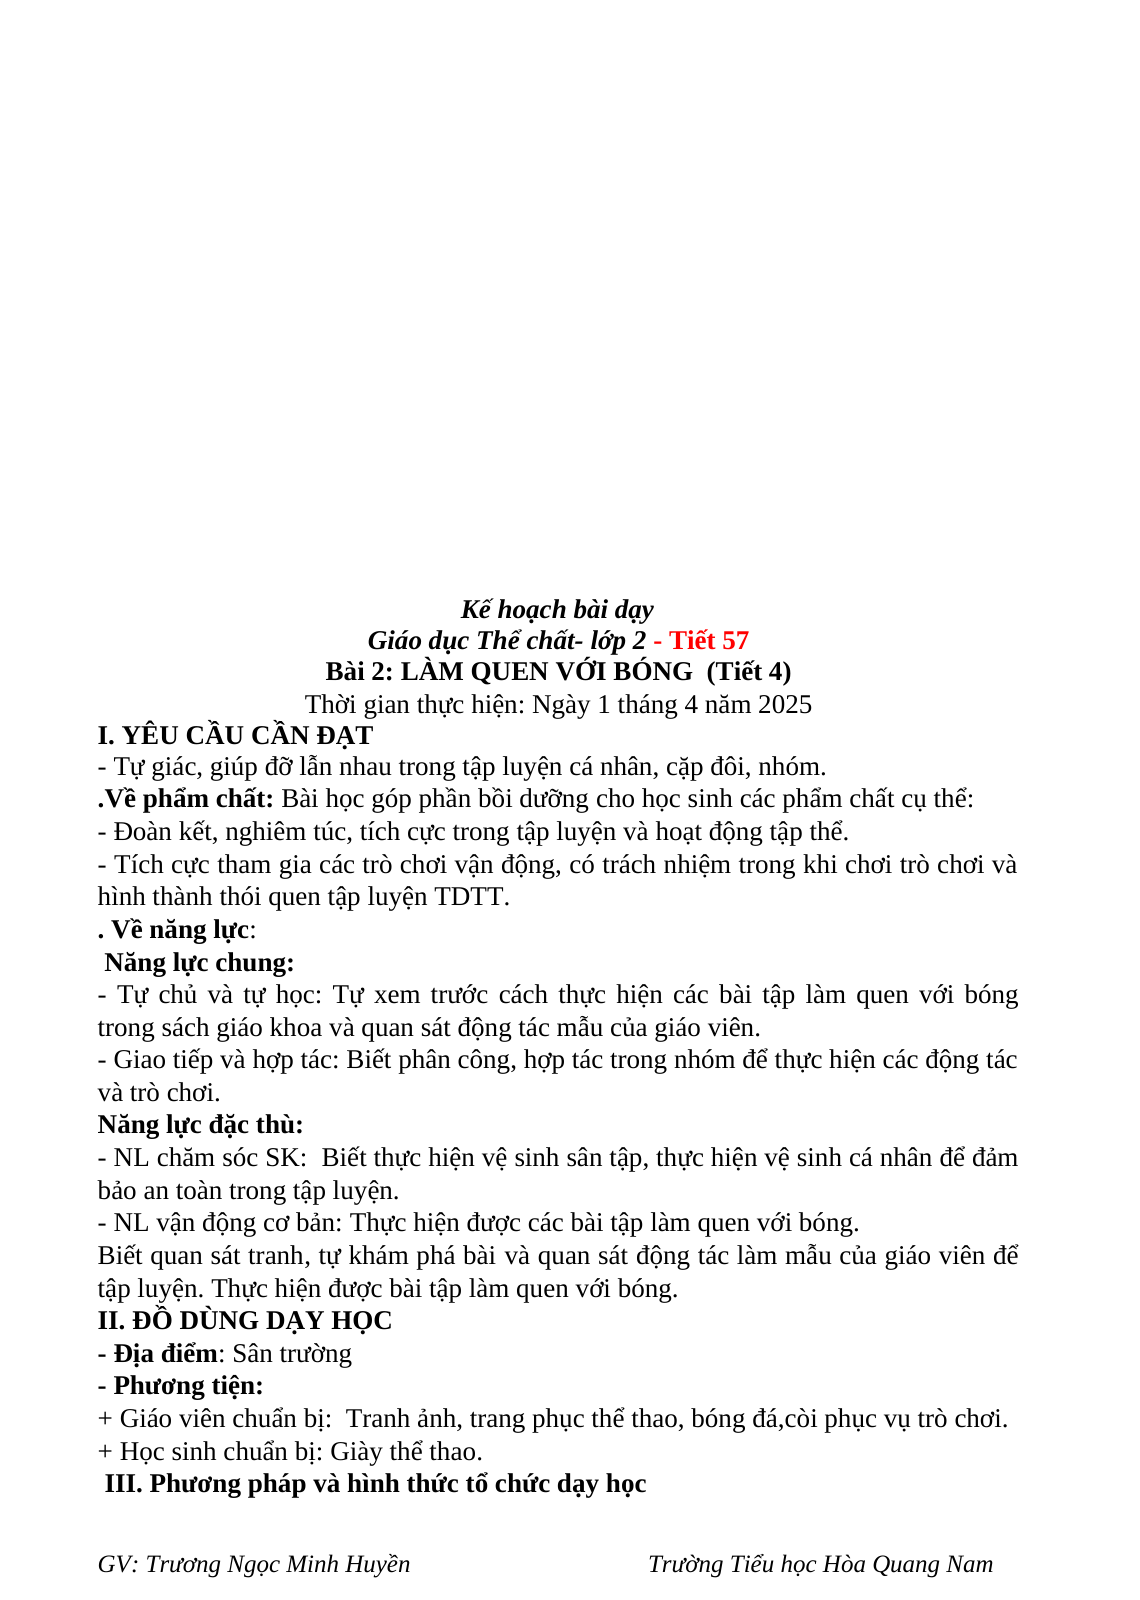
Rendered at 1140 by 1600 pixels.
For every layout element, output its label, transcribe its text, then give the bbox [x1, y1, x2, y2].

text - Tự chủ và tự học: Tự xem trước cách thực hiện các bài tập làm quen với bóng trong sách giáo khoa và quan sát động tác mẫu của giáo viên. [97, 978, 1019, 1042]
text - Địa điểm: Sân trường [97, 1337, 1019, 1368]
text - Phương tiện: [97, 1369, 1019, 1401]
text III. Phương pháp và hình thức tổ chức dạy học [97, 1467, 1019, 1498]
text - Đoàn kết, nghiêm túc, tích cực trong tập luyện và hoạt động tập thể. [97, 815, 1019, 846]
text Thời gian thực hiện: Ngày 1 tháng 4 năm 2025 [97, 688, 1019, 719]
text - NL chăm sóc SK: Biết thực hiện vệ sinh sân tập, thực hiện vệ sinh cá nhân để đảm bảo an toàn trong tập luyện. [97, 1141, 1019, 1205]
text - Giao tiếp và hợp tác: Biết phân công, hợp tác trong nhóm để thực hiện các động tác và trò chơi. [97, 1043, 1019, 1107]
text - Tự giác, giúp đỡ lẫn nhau trong tập luyện cá nhân, cặp đôi, nhóm. [97, 750, 1019, 781]
text . Về năng lực: [97, 913, 1019, 944]
text .Về phẩm chất: Bài học góp phần bồi dưỡng cho học sinh các phẩm chất cụ thể: [97, 783, 1019, 814]
text Giáo dục Thể chất- lớp 2 - Tiết 57 [97, 624, 1019, 655]
text Kế hoạch bài dạy [97, 593, 1019, 624]
text Năng lực chung: [97, 946, 1019, 977]
text I. YÊU CẦU CẦN ĐẠT [97, 719, 990, 750]
text II. ĐỒ DÙNG DẠY HỌC [97, 1304, 1019, 1335]
text + Học sinh chuẩn bị: Giày thể thao. [97, 1435, 1019, 1466]
text + Giáo viên chuẩn bị: Tranh ảnh, trang phục thể thao, bóng đá,còi phục vụ trò chơi. [97, 1402, 1019, 1433]
text Năng lực đặc thù: [97, 1109, 1019, 1140]
text - NL vận động cơ bản: Thực hiện được các bài tập làm quen với bóng. [97, 1206, 1019, 1238]
text Biết quan sát tranh, tự khám phá bài và quan sát động tác làm mẫu của giáo viên để tập luyện. Thực hiện được bài tập làm quen với bóng. [97, 1239, 1019, 1303]
text - Tích cực tham gia các trò chơi vận động, có trách nhiệm trong khi chơi trò chơi và hình thành thói quen tập luyện TDTT. [97, 848, 1019, 912]
text Bài 2: LÀM QUEN VỚI BÓNG (Tiết 4) [97, 655, 1019, 686]
